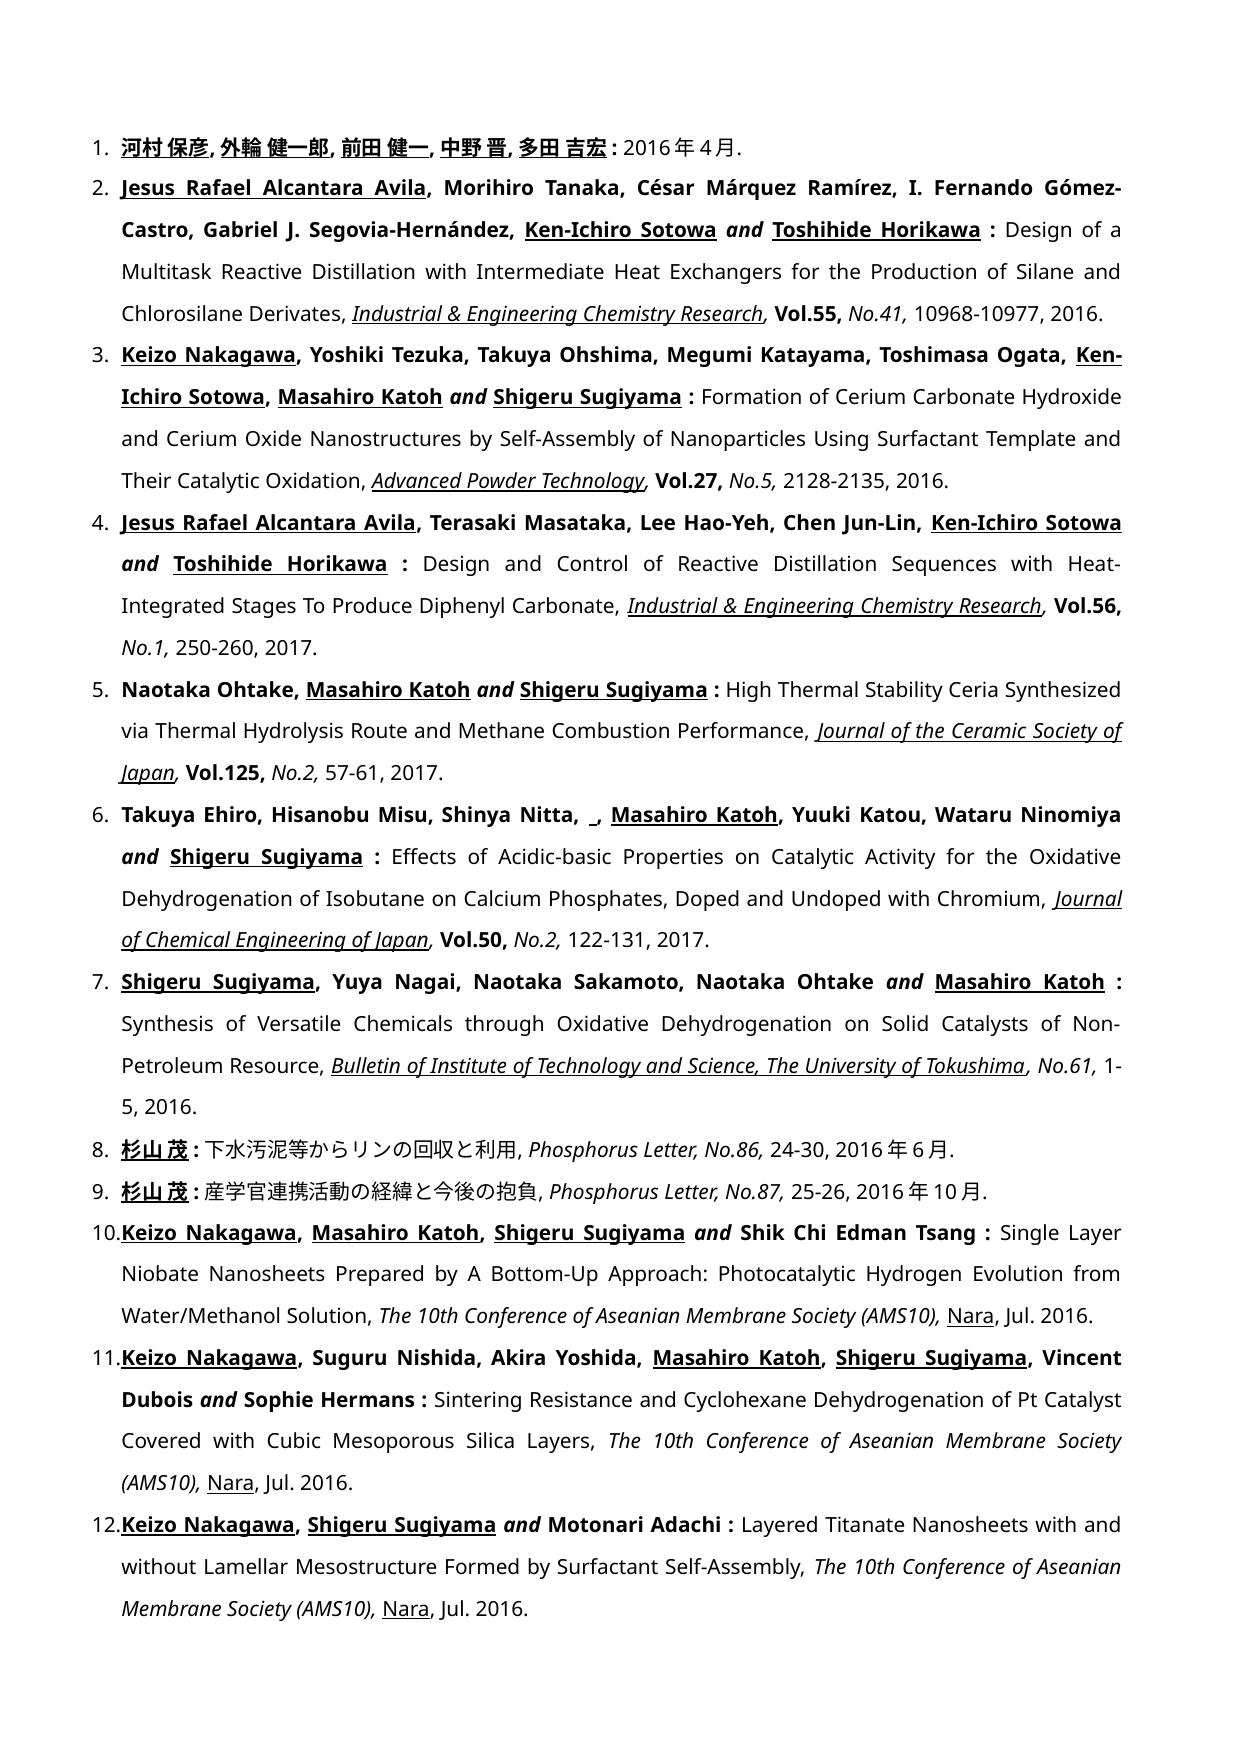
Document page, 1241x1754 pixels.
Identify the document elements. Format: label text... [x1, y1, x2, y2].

list Takuya Ehiro, Hisanobu Misu, Shinya Nitta, , Masahiro Katoh, Yuuki Katou, Wataru Ninomiya and Shigeru Sugiyama : Effects of Acidic-basic Properties on Catalytic Activity for the Oxidative Dehydrogenation of Isobutane on Calcium Phosphates, Doped and Undoped with Chromium, Journal of Chemical Engineering of Japan, Vol.50, No.2, 122-131, 2017. [92, 793, 1122, 961]
list Keizo Nakagawa, Suguru Nishida, Akira Yoshida, Masahiro Katoh, Shigeru Sugiyama, Vincent Dubois and Sophie Hermans : Sintering Resistance and Cyclohexane Dehydrogenation of Pt Catalyst Covered with Cubic Mesoporous Silica Layers, The 10th Conference of Aseanian Membrane Society (AMS10), Nara, Jul. 2016. [92, 1336, 1122, 1503]
list Keizo Nakagawa, Masahiro Katoh, Shigeru Sugiyama and Shik Chi Edman Tsang : Single Layer Niobate Nanosheets Prepared by A Bottom-Up Approach: Photocatalytic Hydrogen Evolution from Water/Methanol Solution, The 10th Conference of Aseanian Membrane Society (AMS10), Nara, Jul. 2016. [92, 1211, 1122, 1336]
list 杉山 茂 : 下水汚泥等からリンの回収と利用, Phosphorus Letter, No.86, 24-30, 2016年6月. [92, 1128, 1122, 1169]
list Jesus Rafael Alcantara Avila, Morihiro Tanaka, César Márquez Ramírez, I. Fernando Gómez-Castro, Gabriel J. Segovia-Hernández, Ken-Ichiro Sotowa and Toshihide Horikawa : Design of a Multitask Reactive Distillation with Intermediate Heat Exchangers for the Production of Silane and Chlorosilane Derivates, Industrial & Engineering Chemistry Research, Vol.55, No.41, 10968-10977, 2016. [92, 167, 1122, 334]
list Jesus Rafael Alcantara Avila, Terasaki Masataka, Lee Hao-Yeh, Chen Jun-Lin, Ken-Ichiro Sotowa and Toshihide Horikawa : Design and Control of Reactive Distillation Sequences with Heat- Integrated Stages To Produce Diphenyl Carbonate, Industrial & Engineering Chemistry Research, Vol.56, No.1, 250-260, 2017. [92, 501, 1122, 668]
list Naotaka Ohtake, Masahiro Katoh and Shigeru Sugiyama : High Thermal Stability Ceria Synthesized via Thermal Hydrolysis Route and Methane Combustion Performance, Journal of the Ceramic Society of Japan, Vol.125, No.2, 57-61, 2017. [92, 668, 1122, 793]
list Keizo Nakagawa, Shigeru Sugiyama and Motonari Adachi : Layered Titanate Nanosheets with and without Lamellar Mesostructure Formed by Surfactant Self-Assembly, The 10th Conference of Aseanian Membrane Society (AMS10), Nara, Jul. 2016. [92, 1503, 1122, 1629]
list Shigeru Sugiyama, Yuya Nagai, Naotaka Sakamoto, Naotaka Ohtake and Masahiro Katoh : Synthesis of Versatile Chemicals through Oxidative Dehydrogenation on Solid Catalysts of Non-Petroleum Resource, Bulletin of Institute of Technology and Science, The University of Tokushima, No.61, 1-5, 2016. [92, 961, 1122, 1128]
list 河村 保彦, 外輪 健一郎, 前田 健一, 中野 晋, 多田 吉宏 : 2016年4月. [92, 125, 1122, 167]
list 杉山 茂 : 産学官連携活動の経緯と今後の抱負, Phosphorus Letter, No.87, 25-26, 2016年10月. [92, 1169, 1122, 1211]
list Keizo Nakagawa, Yoshiki Tezuka, Takuya Ohshima, Megumi Katayama, Toshimasa Ogata, Ken-Ichiro Sotowa, Masahiro Katoh and Shigeru Sugiyama : Formation of Cerium Carbonate Hydroxide and Cerium Oxide Nanostructures by Self-Assembly of Nanoparticles Using Surfactant Template and Their Catalytic Oxidation, Advanced Powder Technology, Vol.27, No.5, 2128-2135, 2016. [92, 334, 1122, 501]
